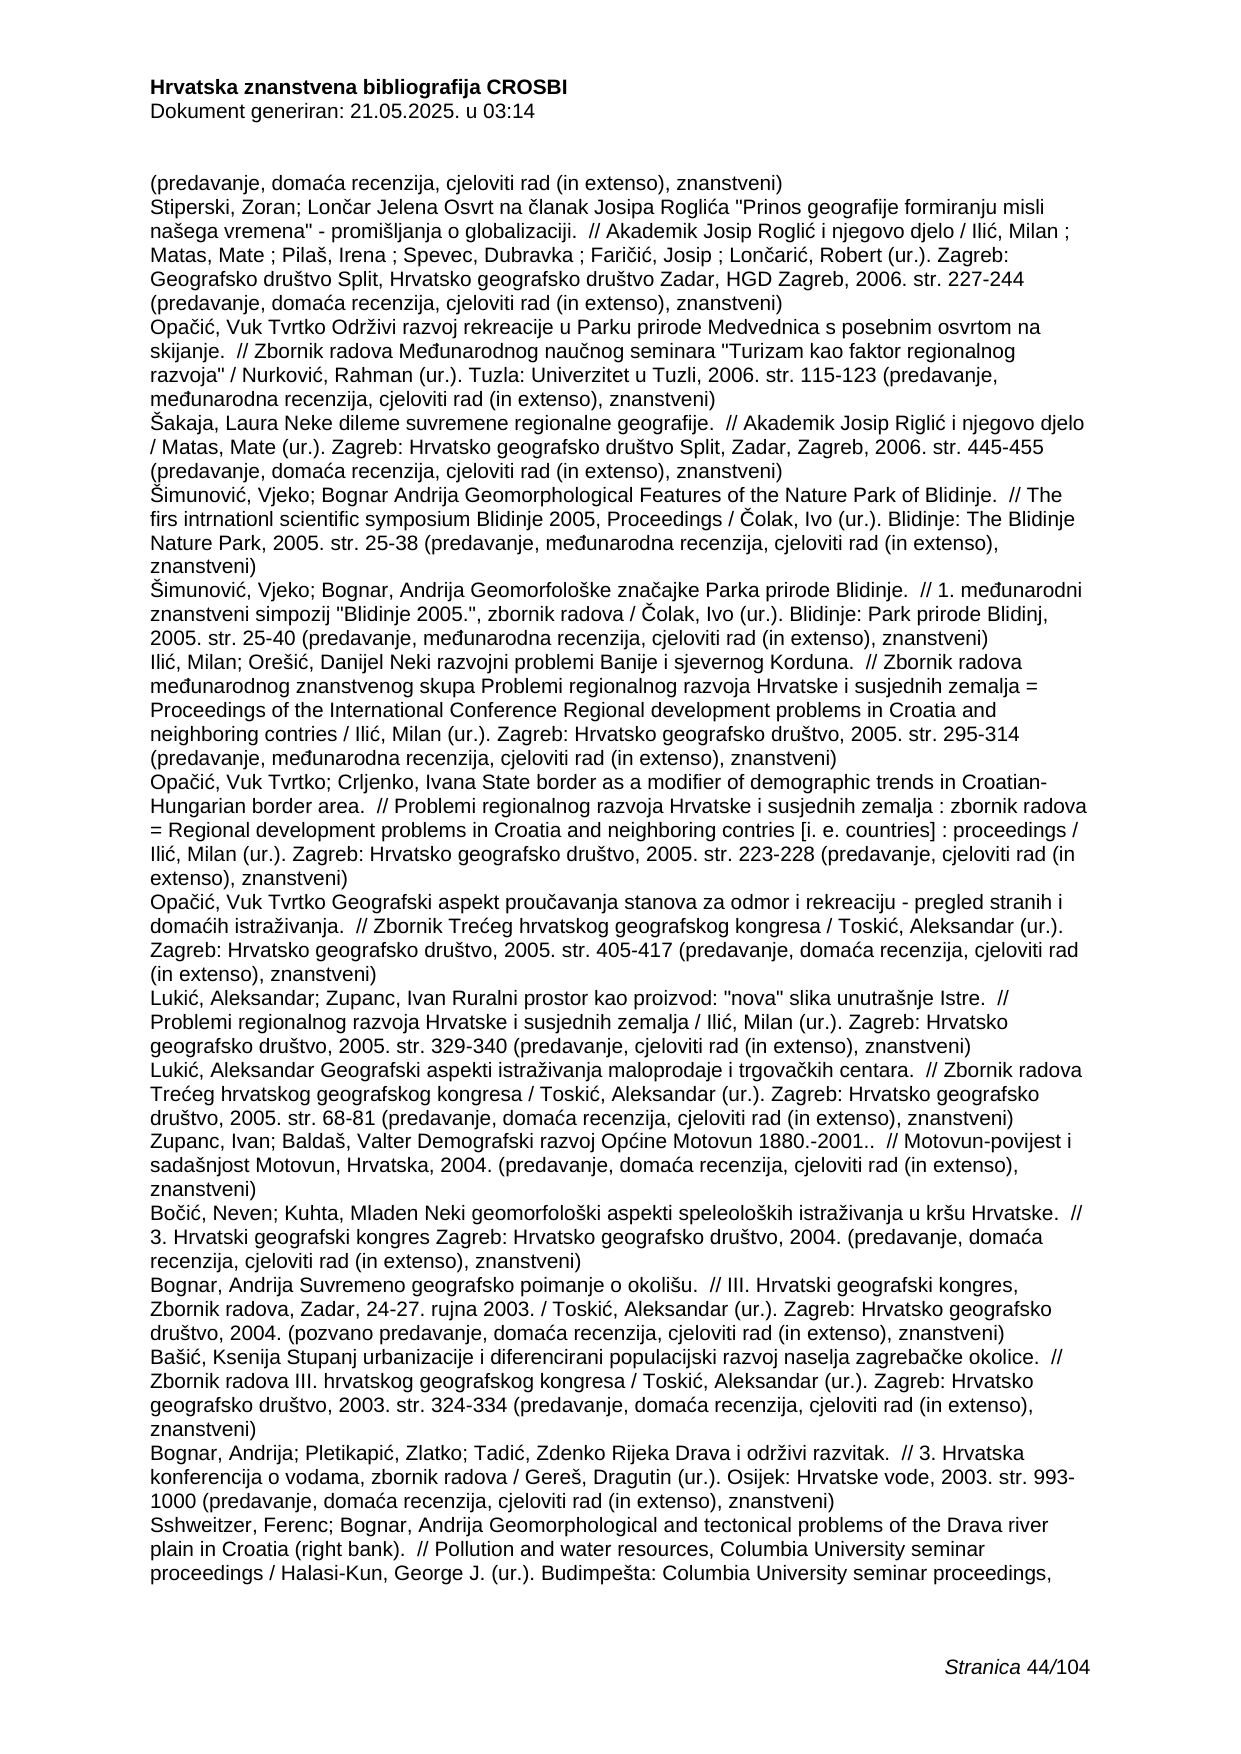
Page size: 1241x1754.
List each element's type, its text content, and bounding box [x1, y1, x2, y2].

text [150, 1513, 1090, 1584]
text Stiperski, Zoran; Lončar Jelena [150, 195, 1090, 315]
text Lukić, Aleksandar [150, 1057, 1090, 1129]
text Lukić, Aleksandar; Zupanc, Ivan [150, 986, 1090, 1057]
text Šakaja, Laura [150, 411, 1090, 482]
text Zupanc, Ivan; Baldaš, Valter [150, 1129, 1090, 1201]
text Bočić, Neven [150, 171, 1090, 195]
text Opačić, Vuk Tvrtko [150, 315, 1090, 411]
text Šimunović, Vjeko; Bognar, Andrija [150, 578, 1090, 650]
text Opačić, Vuk Tvrtko [150, 890, 1090, 986]
text Ilić, Milan; Orešić, Danijel [150, 650, 1090, 770]
text Opačić, Vuk Tvrtko; Crljenko, Ivana [150, 770, 1090, 890]
text Bočić, Neven; Kuhta, Mladen [150, 1201, 1090, 1273]
text Bašić, Ksenija [150, 1345, 1090, 1441]
text Bognar, Andrija [150, 1273, 1090, 1345]
text Bognar, Andrija; Pletikapić, Zlatko; Tadić, Zdenko [150, 1441, 1090, 1513]
text Šimunović, Vjeko; Bognar Andrija [150, 482, 1090, 578]
